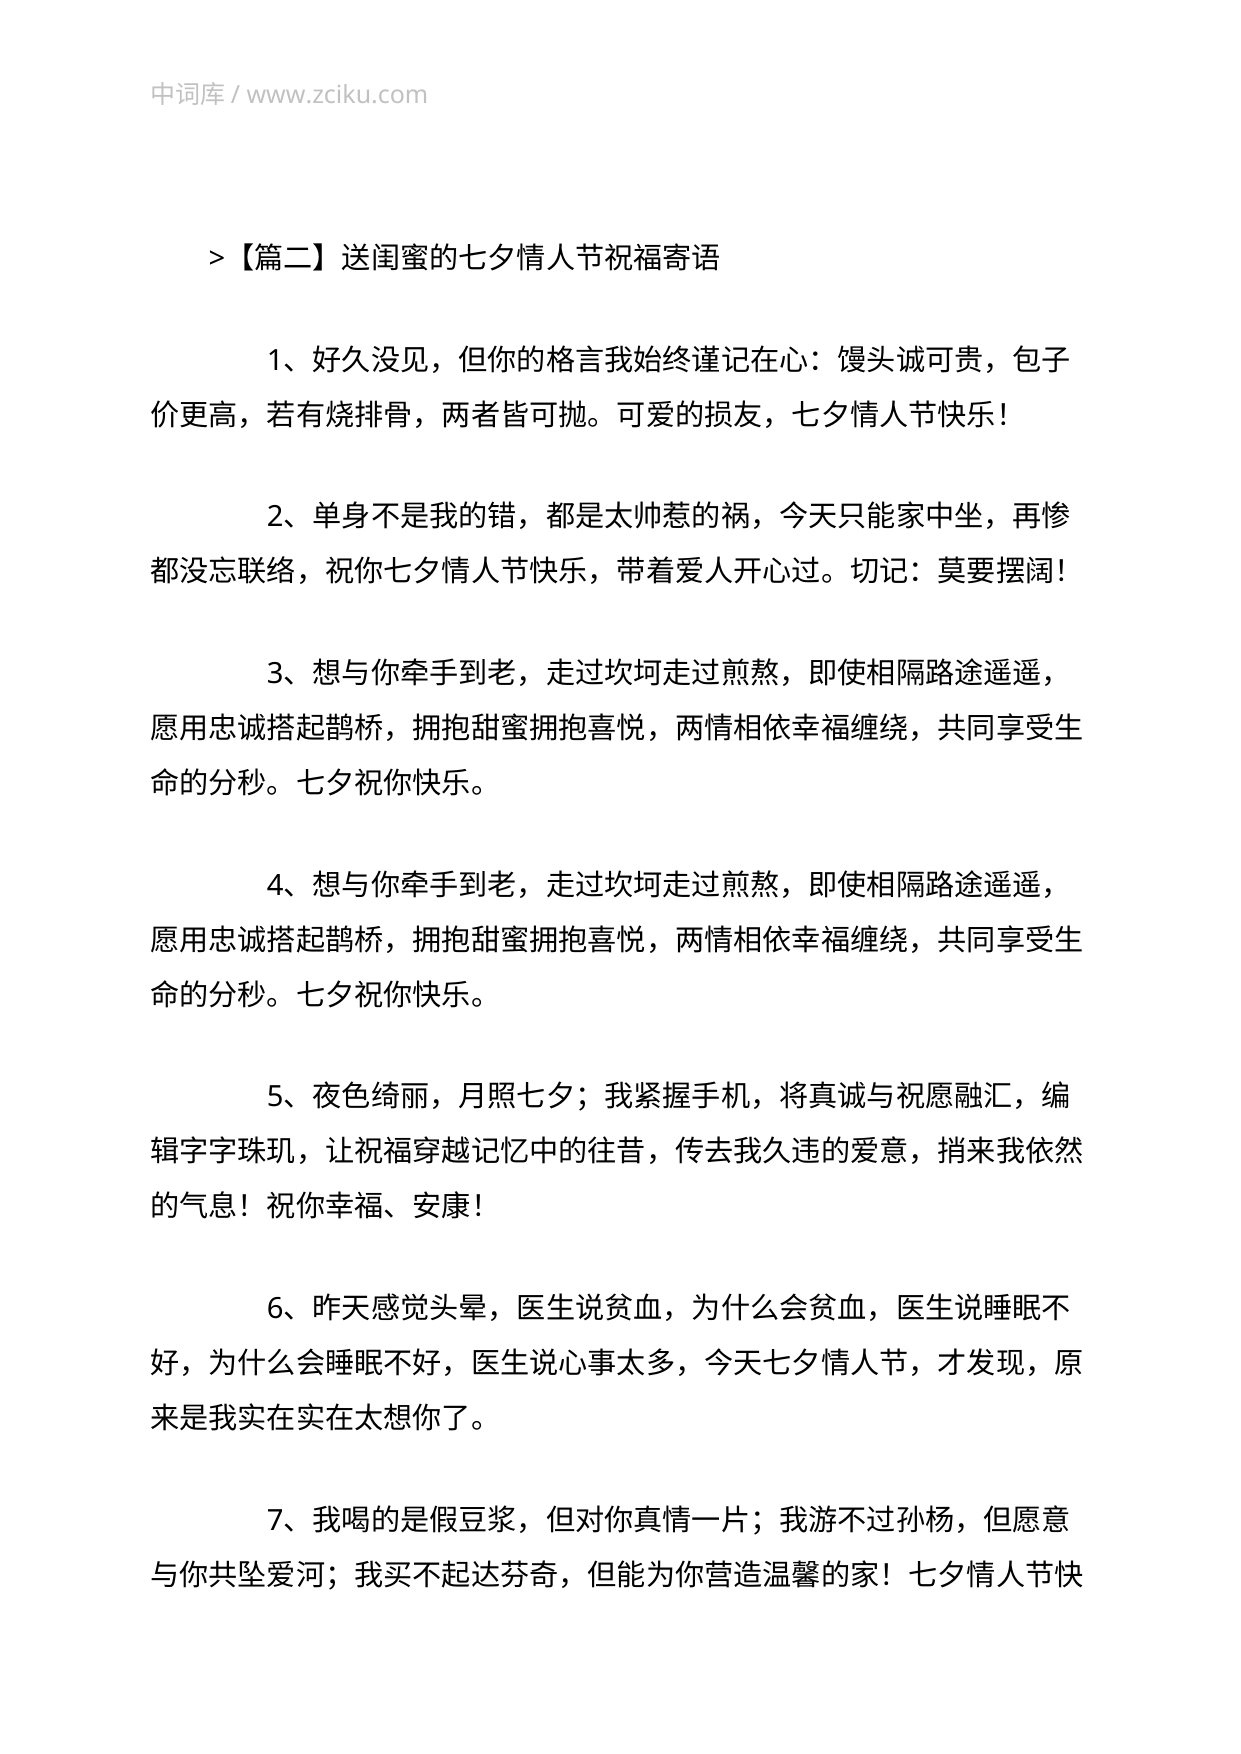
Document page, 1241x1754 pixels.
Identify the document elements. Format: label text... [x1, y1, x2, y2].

text 4、想与你牵手到老，走过坎坷走过煎熬，即使相隔路途遥遥，愿用忠诚搭起鹊桥，拥抱甜蜜拥抱喜悦，两情相依幸福缠绕，共同享受生命的分秒。七夕祝你快乐。 [150, 861, 1090, 1013]
text 5、夜色绮丽，月照七夕；我紧握手机，将真诚与祝愿融汇，编辑字字珠玑，让祝福穿越记忆中的往昔，传去我久违的爱意，捎来我依然的气息！祝你幸福、安康！ [150, 1073, 1090, 1225]
text 2、单身不是我的错，都是太帅惹的祸，今天只能家中坐，再惨都没忘联络，祝你七夕情人节快乐，带着爱人开心过。切记：莫要摆阔！ [150, 493, 1090, 590]
text 6、昨天感觉头晕，医生说贫血，为什么会贫血，医生说睡眠不好，为什么会睡眠不好，医生说心事太多，今天七夕情人节，才发现，原来是我实在实在太想你了。 [150, 1285, 1090, 1437]
text 1、好久没见，但你的格言我始终谨记在心：馒头诚可贵，包子价更高，若有烧排骨，两者皆可抛。可爱的损友，七夕情人节快乐！ [150, 336, 1090, 433]
text >【篇二】送闺蜜的七夕情人节祝福寄语 [150, 234, 1090, 277]
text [150, 1496, 1090, 1594]
text 3、想与你牵手到老，走过坎坷走过煎熬，即使相隔路途遥遥，愿用忠诚搭起鹊桥，拥抱甜蜜拥抱喜悦，两情相依幸福缠绕，共同享受生命的分秒。七夕祝你快乐。 [150, 650, 1090, 802]
